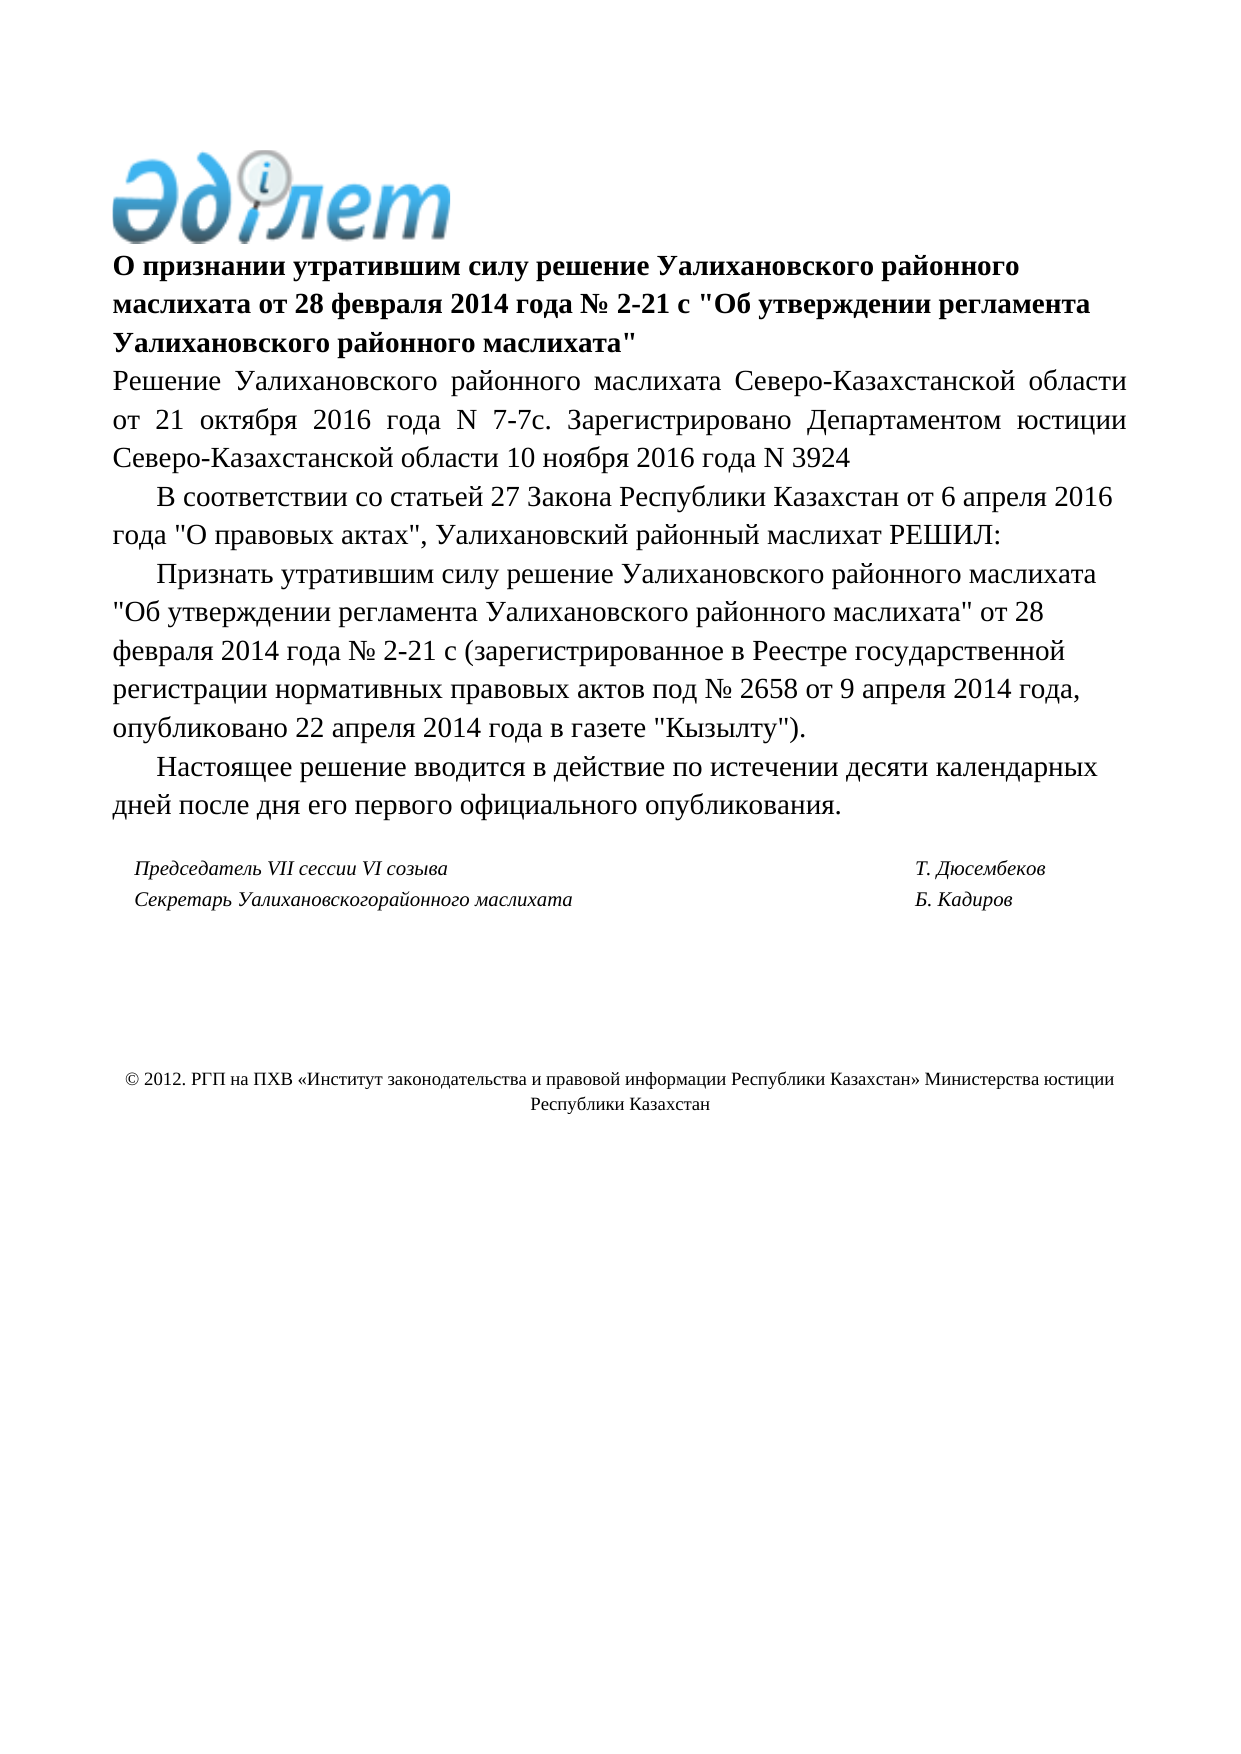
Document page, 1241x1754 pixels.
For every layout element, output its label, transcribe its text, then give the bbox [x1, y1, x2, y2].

text В соответствии со статьей 27 Закона Республики Казахстан от 6 апреля 2016 года "О правовых актах", Уалихановский районный маслихат РЕШИЛ: Признать утратившим силу решение Уалихановского районного маслихата "Об утверждении регламента Уалихановского районного маслихата" от 28 февраля 2014 года № 2-21 с (зарегистрированное в Реестре государственной регистрации нормативных правовых актов под № 2658 от 9 апреля 2014 года, опубликовано 22 апреля 2014 года в газете "Кызылту"). Настоящее решение вводится в действие по истечении десяти календарных дней после дня его первого официального опубликования. [112, 479, 1128, 851]
table_cell Секретарь Уалихановскогорайонного маслихата [101, 886, 913, 917]
table_header Т. Дюсембеков [913, 855, 1240, 886]
text Решение Уалихановского районного маслихата Северо-Казахстанской области от 21 октября 2016 года N 7-7с. Зарегистрировано Департаментом юстиции Северо-Казахстанской области 10 ноября 2016 года N 3924 [112, 363, 1128, 474]
text © 2012. РГП на ПХВ «Институт законодательства и правовой информации Республики Казахстан» Министерства юстиции Республики Казахстан [112, 1068, 1128, 1114]
picture [112, 150, 451, 244]
table_cell Б. Кадиров [913, 886, 1240, 917]
text О признании утратившим силу решение Уалихановского районного маслихата от 28 февраля 2014 года № 2-21 с "Об утверждении регламента Уалихановского районного маслихата" [112, 248, 1128, 358]
table_header Председатель VІІ сессии VІ созыва [101, 855, 913, 886]
